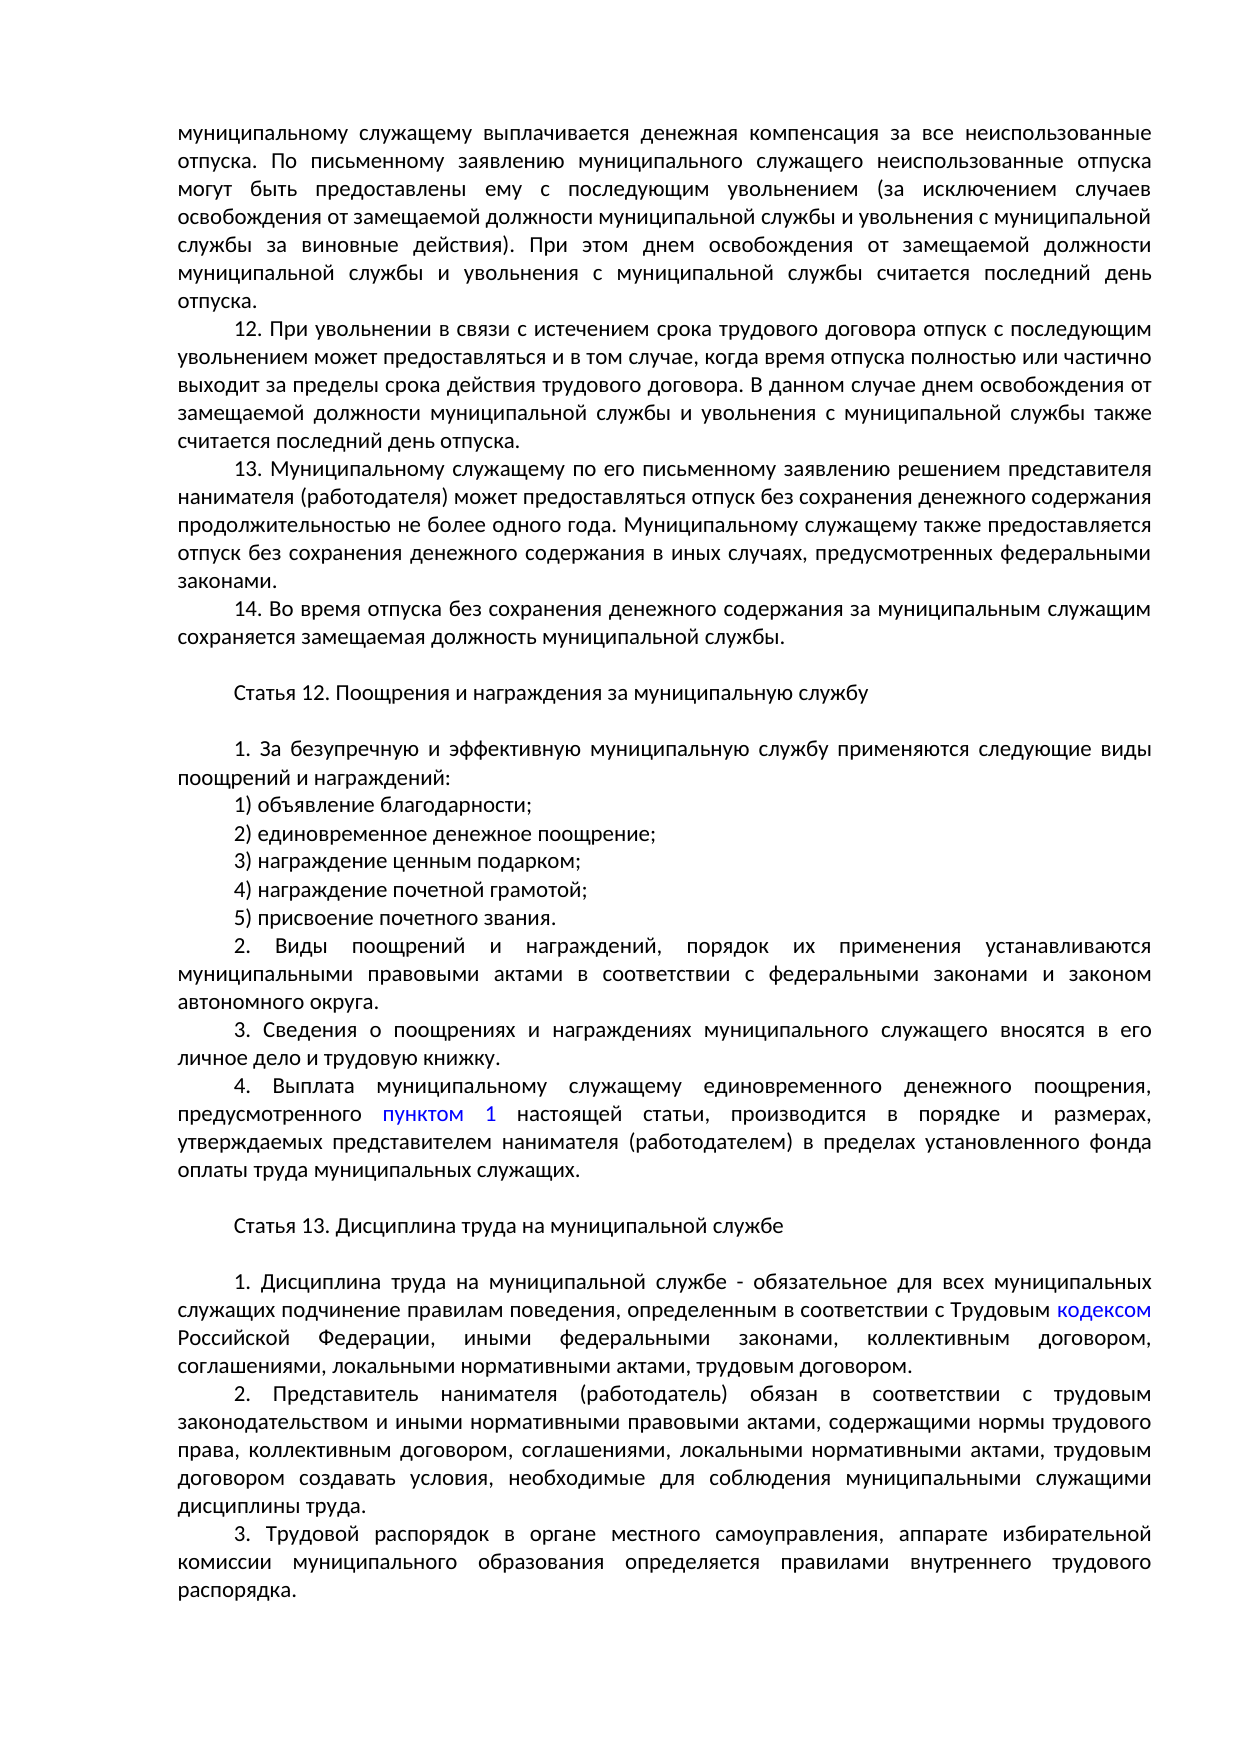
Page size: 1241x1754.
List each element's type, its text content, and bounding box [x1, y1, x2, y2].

text 5) присвоение почетного звания. [177, 903, 1152, 931]
text 2) единовременное денежное поощрение; [177, 819, 1152, 847]
text 1. Дисциплина труда на муниципальной службе - обязательное для всех муниципальных служащих подчинение правилам поведения, определенным в соответствии с Трудовым кодексом Российской Федерации, иными федеральными законами, коллективным договором, соглашениями, локальными нормативными актами, трудовым договором. [177, 1267, 1152, 1379]
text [177, 118, 1152, 314]
text 2. Представитель нанимателя (работодатель) обязан в соответствии с трудовым законодательством и иными нормативными правовыми актами, содержащими нормы трудового права, коллективным договором, соглашениями, локальными нормативными актами, трудовым договором создавать условия, необходимые для соблюдения муниципальными служащими дисциплины труда. [177, 1379, 1152, 1519]
text 4. Выплата муниципальному служащему единовременного денежного поощрения, предусмотренного пунктом 1 настоящей статьи, производится в порядке и размерах, утверждаемых представителем нанимателя (работодателем) в пределах установленного фонда оплаты труда муниципальных служащих. [177, 1071, 1152, 1183]
text Статья 13. Дисциплина труда на муниципальной службе [177, 1211, 1152, 1239]
text 2. Виды поощрений и награждений, порядок их применения устанавливаются муниципальными правовыми актами в соответствии с федеральными законами и законом автономного округа. [177, 931, 1152, 1015]
text Статья 12. Поощрения и награждения за муниципальную службу [177, 678, 1152, 707]
text 3. Трудовой распорядок в органе местного самоуправления, аппарате избирательной комиссии муниципального образования определяется правилами внутреннего трудового распорядка. [177, 1519, 1152, 1603]
text 1. За безупречную и эффективную муниципальную службу применяются следующие виды поощрений и награждений: [177, 734, 1152, 791]
text 4) награждение почетной грамотой; [177, 875, 1152, 903]
text 3. Сведения о поощрениях и награждениях муниципального служащего вносятся в его личное дело и трудовую книжку. [177, 1015, 1152, 1071]
text 12. При увольнении в связи с истечением срока трудового договора отпуск с последующим увольнением может предоставляться и в том случае, когда время отпуска полностью или частично выходит за пределы срока действия трудового договора. В данном случае днем освобождения от замещаемой должности муниципальной службы и увольнения с муниципальной службы также считается последний день отпуска. [177, 314, 1152, 454]
text 13. Муниципальному служащему по его письменному заявлению решением представителя нанимателя (работодателя) может предоставляться отпуск без сохранения денежного содержания продолжительностью не более одного года. Муниципальному служащему также предоставляется отпуск без сохранения денежного содержания в иных случаях, предусмотренных федеральными законами. [177, 454, 1152, 594]
text 3) награждение ценным подарком; [177, 847, 1152, 875]
text 14. Во время отпуска без сохранения денежного содержания за муниципальным служащим сохраняется замещаемая должность муниципальной службы. [177, 594, 1152, 651]
text 1) объявление благодарности; [177, 791, 1152, 819]
